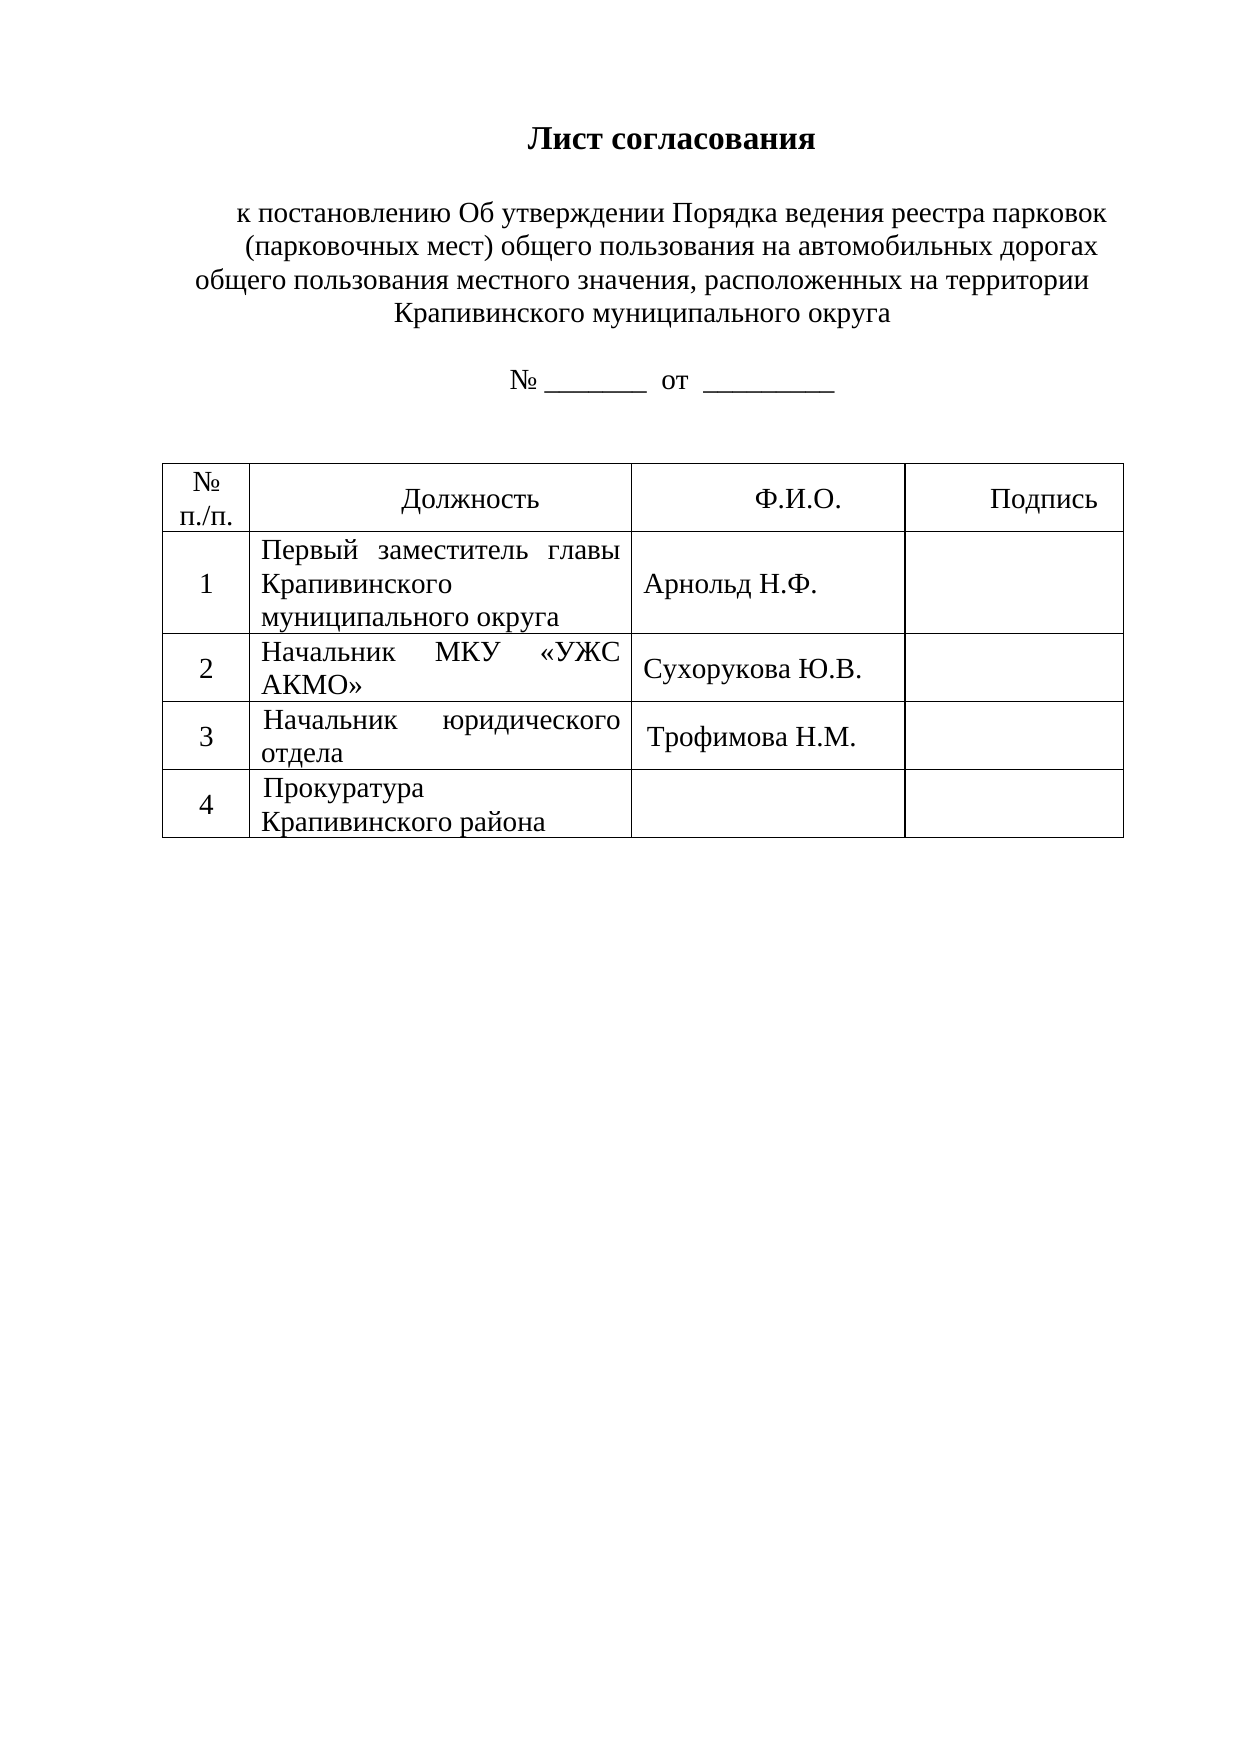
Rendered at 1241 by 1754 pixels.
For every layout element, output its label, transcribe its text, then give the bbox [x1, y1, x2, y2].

table_cell [906, 532, 1123, 633]
table_cell 2 [163, 634, 249, 701]
table_cell Первый заместитель главы Крапивинского муниципального округа [250, 532, 631, 633]
table_header Подпись [906, 464, 1123, 531]
table_header Должность [250, 464, 631, 531]
table_cell Арнольд Н.Ф. [632, 532, 904, 633]
table_cell [632, 770, 904, 837]
table_cell 1 [163, 532, 249, 633]
table_cell Сухорукова Ю.В. [632, 634, 904, 701]
table_header Ф.И.О. [632, 464, 904, 531]
table_header № п./п. [163, 464, 249, 531]
table_cell [906, 702, 1123, 769]
table_cell Начальник МКУ «УЖС АКМО» [250, 634, 631, 701]
table_cell Прокуратура Крапивинского района [250, 770, 631, 837]
text Лист согласования [162, 118, 1122, 156]
table_cell Трофимова Н.М. [632, 702, 904, 769]
text № _______ от _________ [162, 362, 1122, 396]
table_cell 3 [163, 702, 249, 769]
table_cell Начальник юридического отдела [250, 702, 631, 769]
text (парковочных мест) общего пользования на автомобильных дорогах общего пользования местного значения, расположенных на территории Крапивинского муниципального округа [162, 228, 1122, 329]
table_cell [906, 770, 1123, 837]
text к постановлению Об утверждении Порядка ведения реестра парковок [162, 195, 1122, 228]
table_cell [906, 634, 1123, 701]
table_cell 4 [163, 770, 249, 837]
